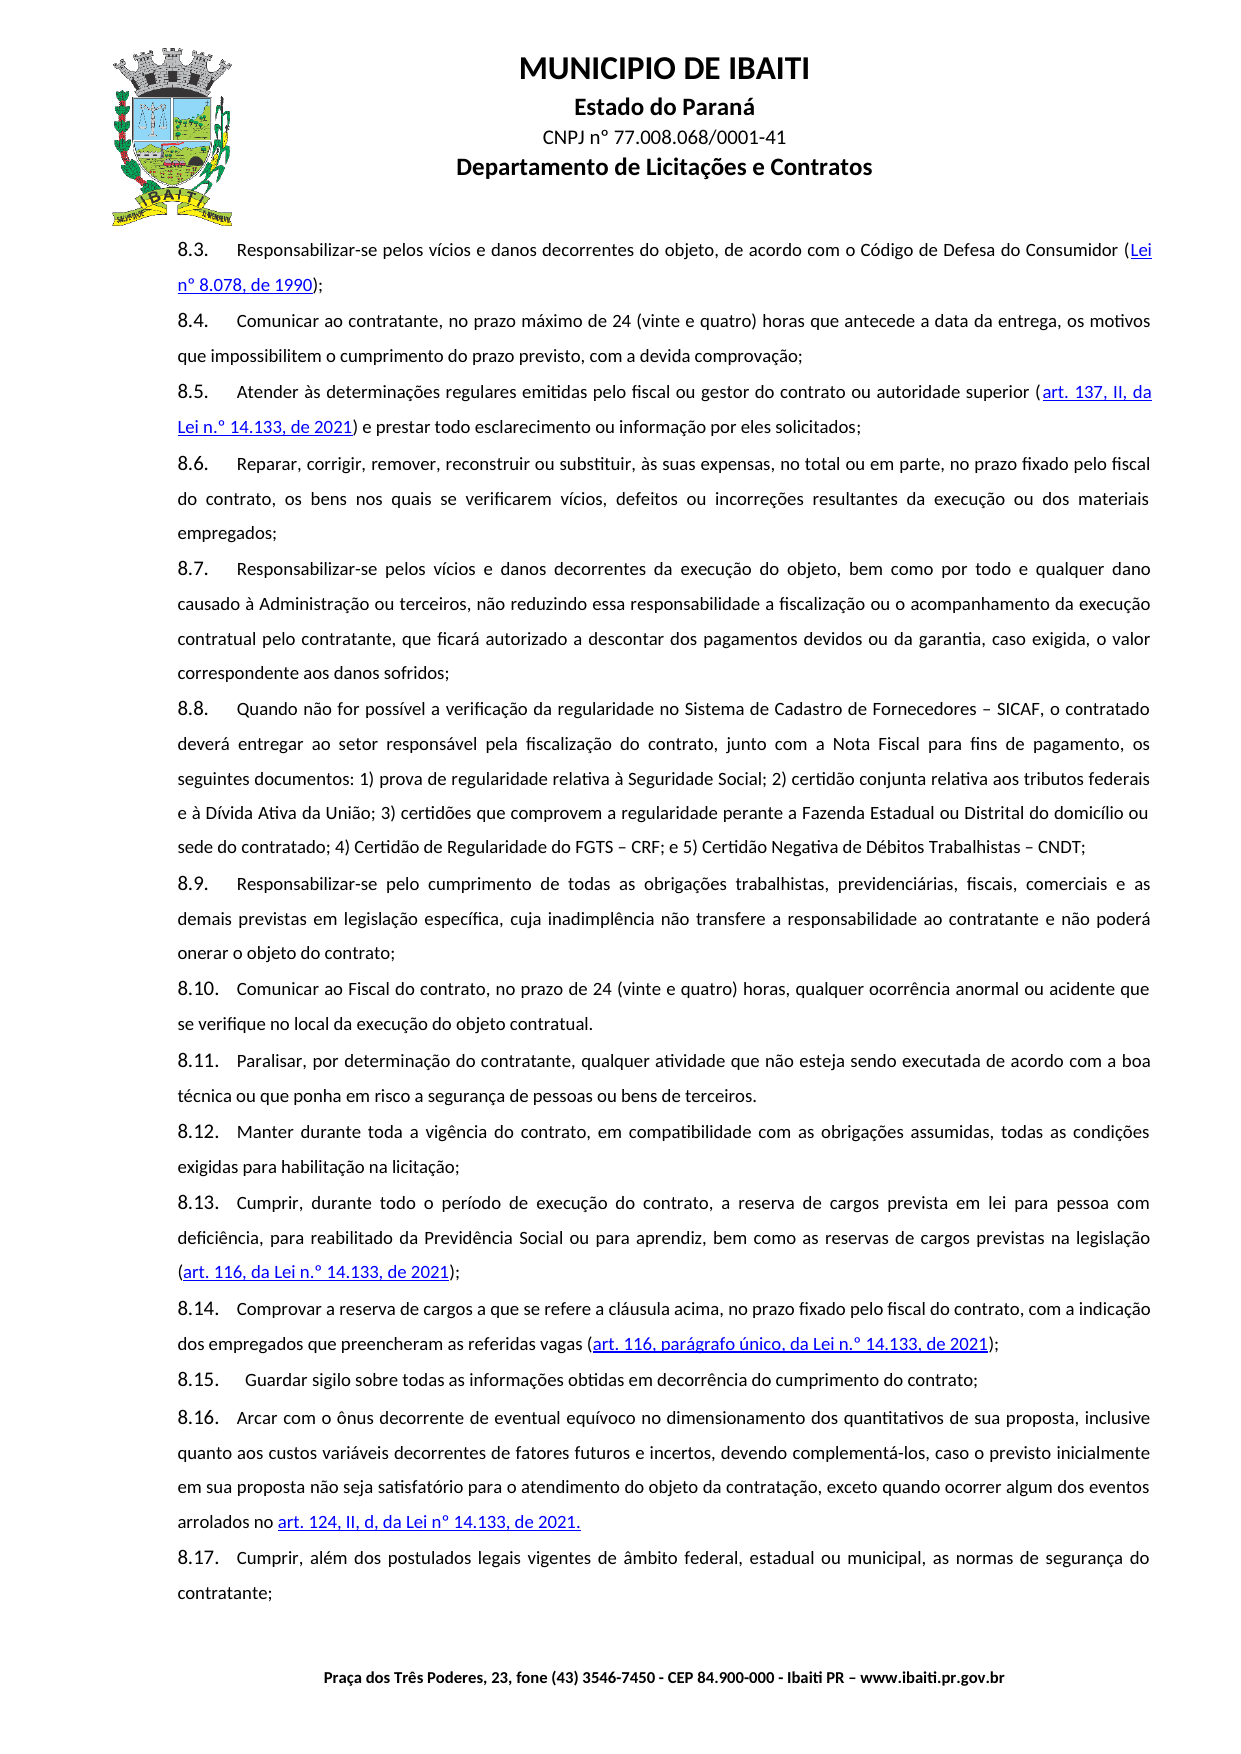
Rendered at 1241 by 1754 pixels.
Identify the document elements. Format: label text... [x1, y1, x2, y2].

list Responsabilizar-se pelos vícios e danos decorrentes da execução do objeto, bem como por todo e qualquer dano causado à Administração ou terceiros, não reduzindo essa responsabilidade a fiscalização ou o acompanhamento da execução contratual pelo contratante, que ficará autorizado a descontar dos pagamentos devidos ou da garantia, caso exigida, o valor correspondente aos danos sofridos; [177, 556, 1152, 684]
list Paralisar, por determinação do contratante, qualquer atividade que não esteja sendo executada de acordo com a boa técnica ou que ponha em risco a segurança de pessoas ou bens de terceiros. [177, 1047, 1152, 1107]
list Quando não for possível a verificação da regularidade no Sistema de Cadastro de Fornecedores – SICAF, o contratado deverá entregar ao setor responsável pela fiscalização do contrato, junto com a Nota Fiscal para fins de pagamento, os seguintes documentos: 1) prova de regularidade relativa à Seguridade Social; 2) certidão conjunta relativa aos tributos federais e à Dívida Ativa da União; 3) certidões que comprovem a regularidade perante a Fazenda Estadual ou Distrital do domicílio ou sede do contratado; 4) Certidão de Regularidade do FGTS – CRF; e 5) Certidão Negativa de Débitos Trabalhistas – CNDT; [177, 696, 1152, 858]
list Cumprir, durante todo o período de execução do contrato, a reserva de cargos prevista em lei para pessoa com deficiência, para reabilitado da Previdência Social ou para aprendiz, bem como as reservas de cargos previstas na legislação (art. 116, da Lei n.º 14.133, de 2021); [177, 1189, 1152, 1283]
list Responsabilizar-se pelos vícios e danos decorrentes do objeto, de acordo com o Código de Defesa do Consumidor (Lei nº 8.078, de 1990); [177, 236, 1152, 296]
list Comprovar a reserva de cargos a que se refere a cláusula acima, no prazo fixado pelo fiscal do contrato, com a indicação dos empregados que preencheram as referidas vagas (art. 116, parágrafo único, da Lei n.º 14.133, de 2021); [177, 1295, 1152, 1355]
list Responsabilizar-se pelo cumprimento de todas as obrigações trabalhistas, previdenciárias, fiscais, comerciais e as demais previstas em legislação específica, cuja inadimplência não transfere a responsabilidade ao contratante e não poderá onerar o objeto do contrato; [177, 870, 1152, 964]
list Atender às determinações regulares emitidas pelo fiscal ou gestor do contrato ou autoridade superior (art. 137, II, da Lei n.º 14.133, de 2021) e prestar todo esclarecimento ou informação por eles solicitados; [177, 379, 1152, 438]
picture [102, 48, 244, 226]
list Manter durante toda a vigência do contrato, em compatibilidade com as obrigações assumidas, todas as condições exigidas para habilitação na licitação; [177, 1118, 1152, 1178]
list Reparar, corrigir, remover, reconstruir ou substituir, às suas expensas, no total ou em parte, no prazo fixado pelo fiscal do contrato, os bens nos quais se verificarem vícios, defeitos ou incorreções resultantes da execução ou dos materiais empregados; [177, 450, 1152, 544]
list Arcar com o ônus decorrente de eventual equívoco no dimensionamento dos quantitativos de sua proposta, inclusive quanto aos custos variáveis decorrentes de fatores futuros e incertos, devendo complementá-los, caso o previsto inicialmente em sua proposta não seja satisfatório para o atendimento do objeto da contratação, exceto quando ocorrer algum dos eventos arrolados no art. 124, II, d, da Lei nº 14.133, de 2021. [177, 1404, 1152, 1533]
list Cumprir, além dos postulados legais vigentes de âmbito federal, estadual ou municipal, as normas de segurança do contratante; [177, 1544, 1152, 1604]
list Guardar sigilo sobre todas as informações obtidas em decorrência do cumprimento do contrato; [177, 1366, 1152, 1392]
list Comunicar ao contratante, no prazo máximo de 24 (vinte e quatro) horas que antecede a data da entrega, os motivos que impossibilitem o cumprimento do prazo previsto, com a devida comprovação; [177, 307, 1152, 367]
list Comunicar ao Fiscal do contrato, no prazo de 24 (vinte e quatro) horas, qualquer ocorrência anormal ou acidente que se verifique no local da execução do objeto contratual. [177, 976, 1152, 1035]
